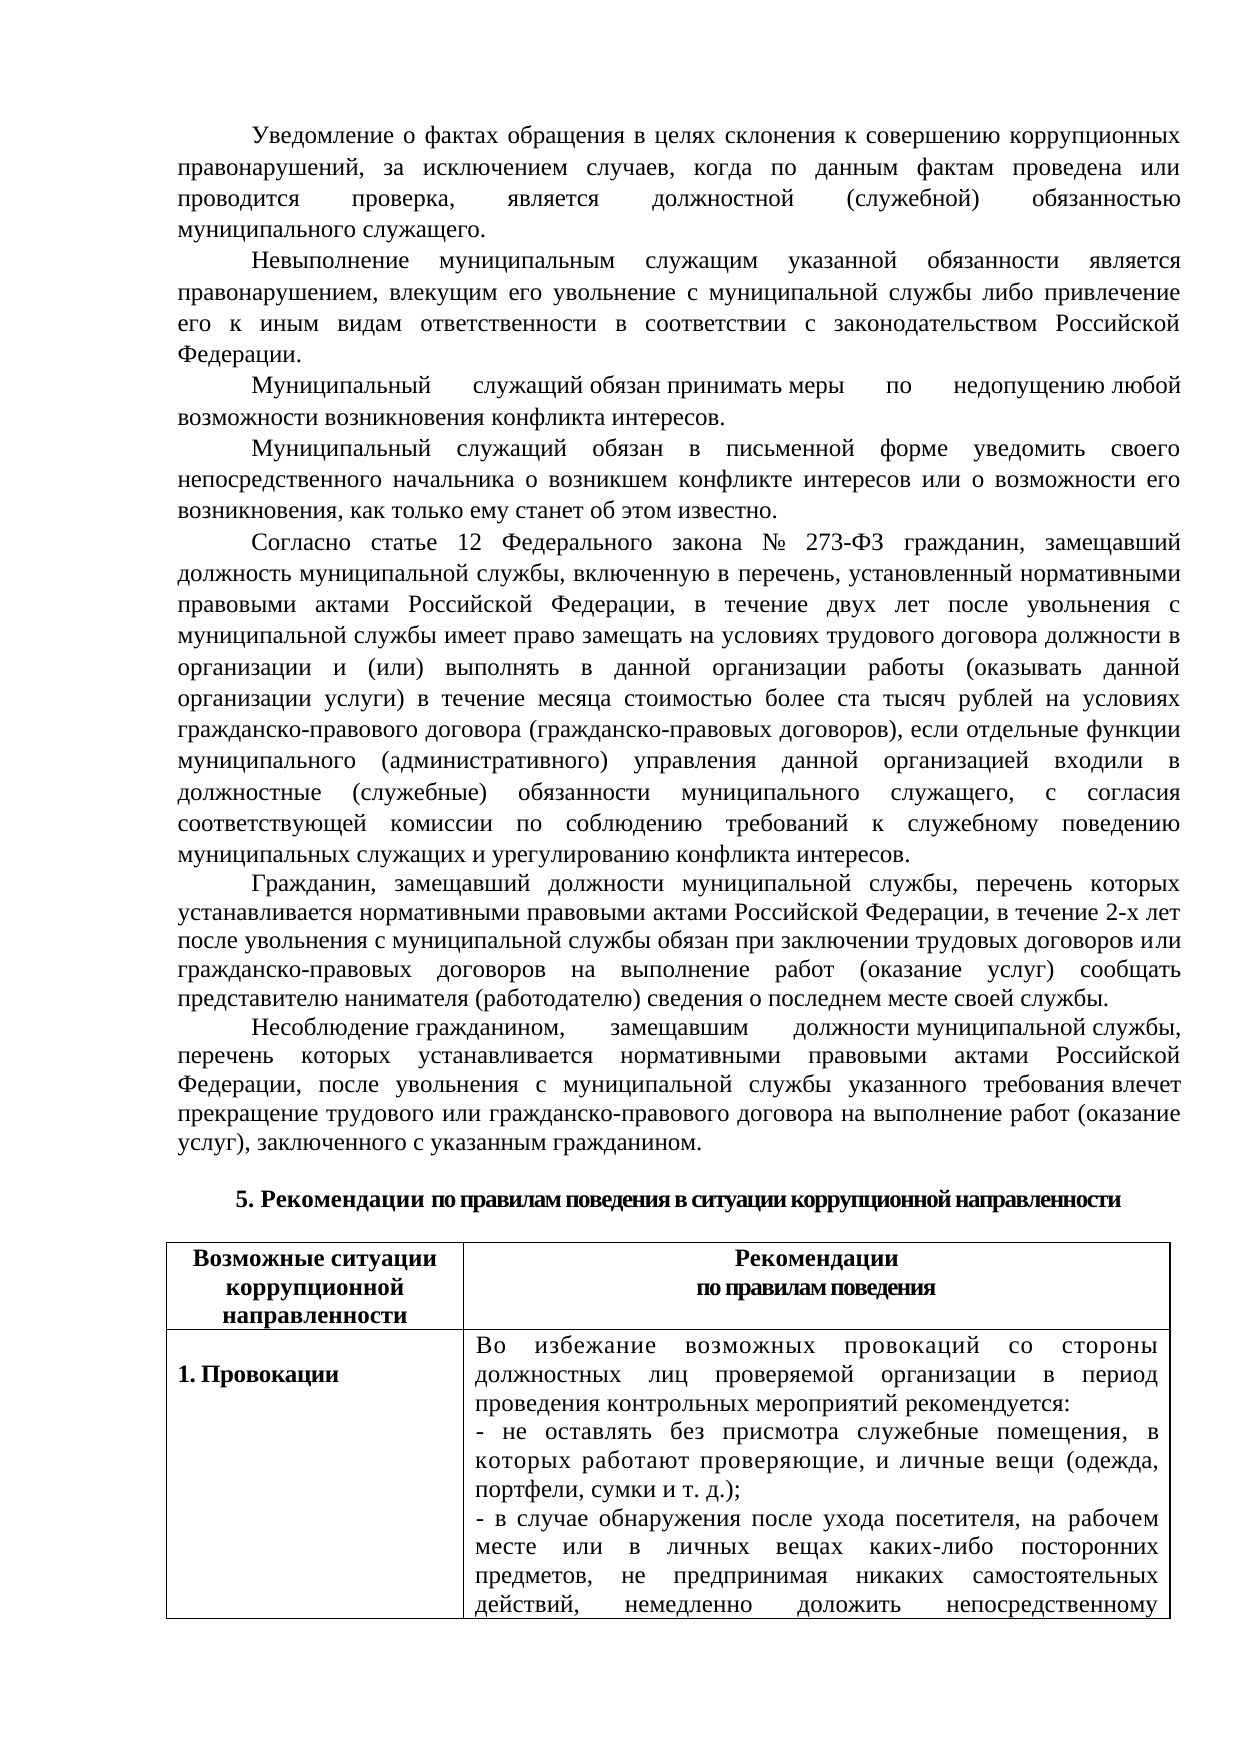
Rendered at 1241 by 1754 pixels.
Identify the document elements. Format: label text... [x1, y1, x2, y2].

text Муниципальный служащий обязан принимать меры по недопущению любой возможности возникновения конфликта интересов. [177, 368, 1181, 431]
text Несоблюдение гражданином, замещавшим должности муниципальной службы, перечень которых устанавливается нормативными правовыми актами Российской Федерации, после увольнения с муниципальной службы указанного требования влечет прекращение трудового или гражданско-правового договора на выполнение работ (оказание услуг), заключенного с указанным гражданином. [177, 1012, 1181, 1156]
text Невыполнение муниципальным служащим указанной обязанности является правонарушением, влекущим его увольнение с муниципальной службы либо привлечение его к иным видам ответственности в соответствии с законодательством Российской Федерации. [177, 243, 1181, 368]
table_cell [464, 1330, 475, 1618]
table_header Рекомендации по правилам поведения [464, 1243, 1169, 1329]
text Согласно статье 12 Федерального закона № 273-ФЗ гражданин, замещавший должность муниципальной службы, включенную в перечень, установленный нормативными правовыми актами Российской Федерации, в течение двух лет после увольнения с муниципальной службы имеет право замещать на условиях трудового договора должности в организации и (или) выполнять в данной организации работы (оказывать данной организации услуги) в течение месяца стоимостью более ста тысяч рублей на условиях гражданско-правового договора (гражданско-правовых договоров), если отдельные функции муниципального (административного) управления данной организацией входили в должностные (служебные) обязанности муниципального служащего, с согласия соответствующей комиссии по соблюдению требований к служебному поведению муниципальных служащих и урегулированию конфликта интересов. [177, 524, 1181, 868]
table_header Возможные ситуации коррупционной направленности [167, 1243, 463, 1329]
text Гражданин, замещавший должности муниципальной службы, перечень которых устанавливается нормативными правовыми актами Российской Федерации, в течение 2-х лет после увольнения с муниципальной службы обязан при заключении трудовых договоров или гражданско-правовых договоров на выполнение работ (оказание услуг) сообщать представителю нанимателя (работодателю) сведения о последнем месте своей службы. [177, 868, 1181, 1012]
text 5. Рекомендации по правилам поведения в ситуации коррупционной направленности [177, 1184, 1181, 1213]
table_cell 1. Провокации [167, 1330, 463, 1618]
text Муниципальный служащий обязан в письменной форме уведомить своего непосредственного начальника о возникшем конфликте интересов или о возможности его возникновения, как только ему станет об этом известно. [177, 431, 1181, 524]
text Уведомление о фактах обращения в целях склонения к совершению коррупционных правонарушений, за исключением случаев, когда по данным фактам проведена или проводится проверка, является должностной (служебной) обязанностью муниципального служащего. [177, 118, 1181, 243]
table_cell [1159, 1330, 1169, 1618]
